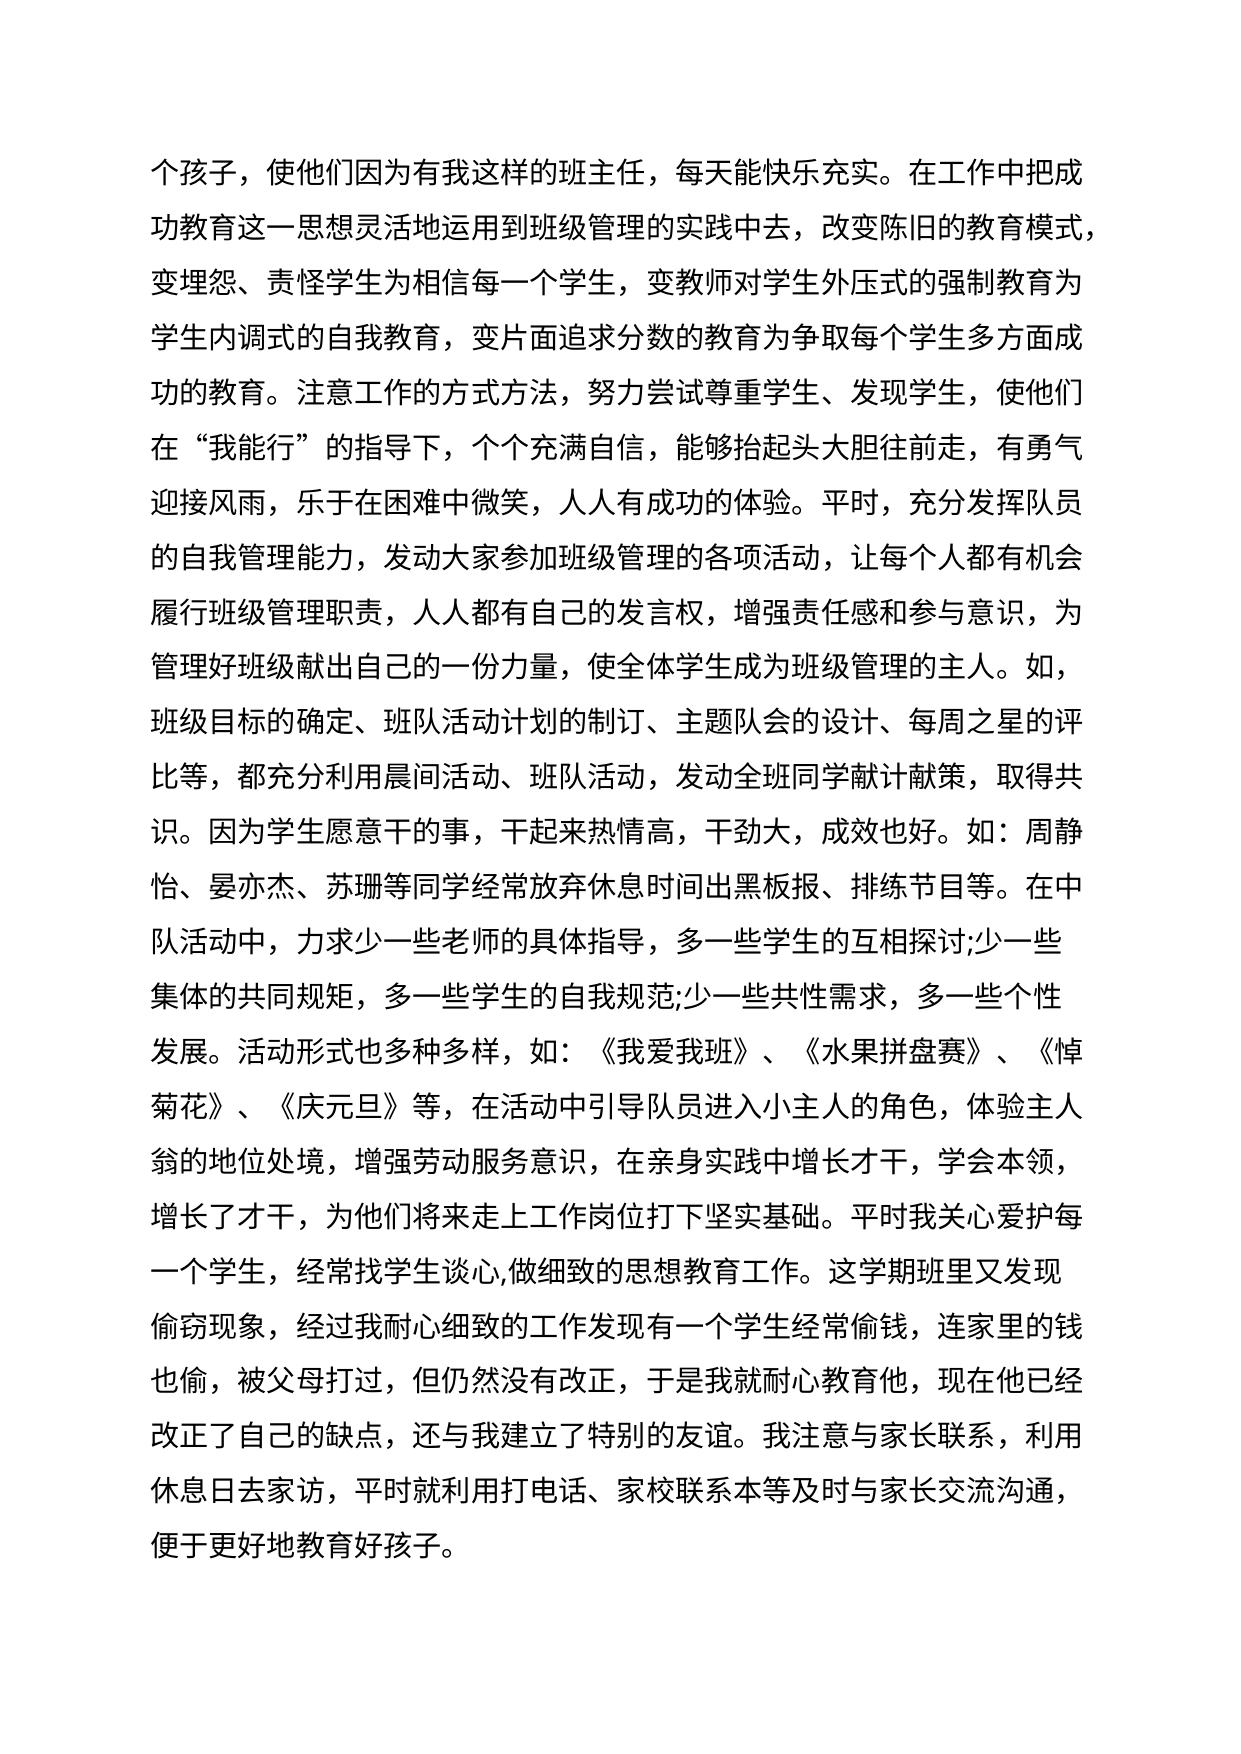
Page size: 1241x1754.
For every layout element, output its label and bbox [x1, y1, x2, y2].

text [150, 150, 1090, 1565]
